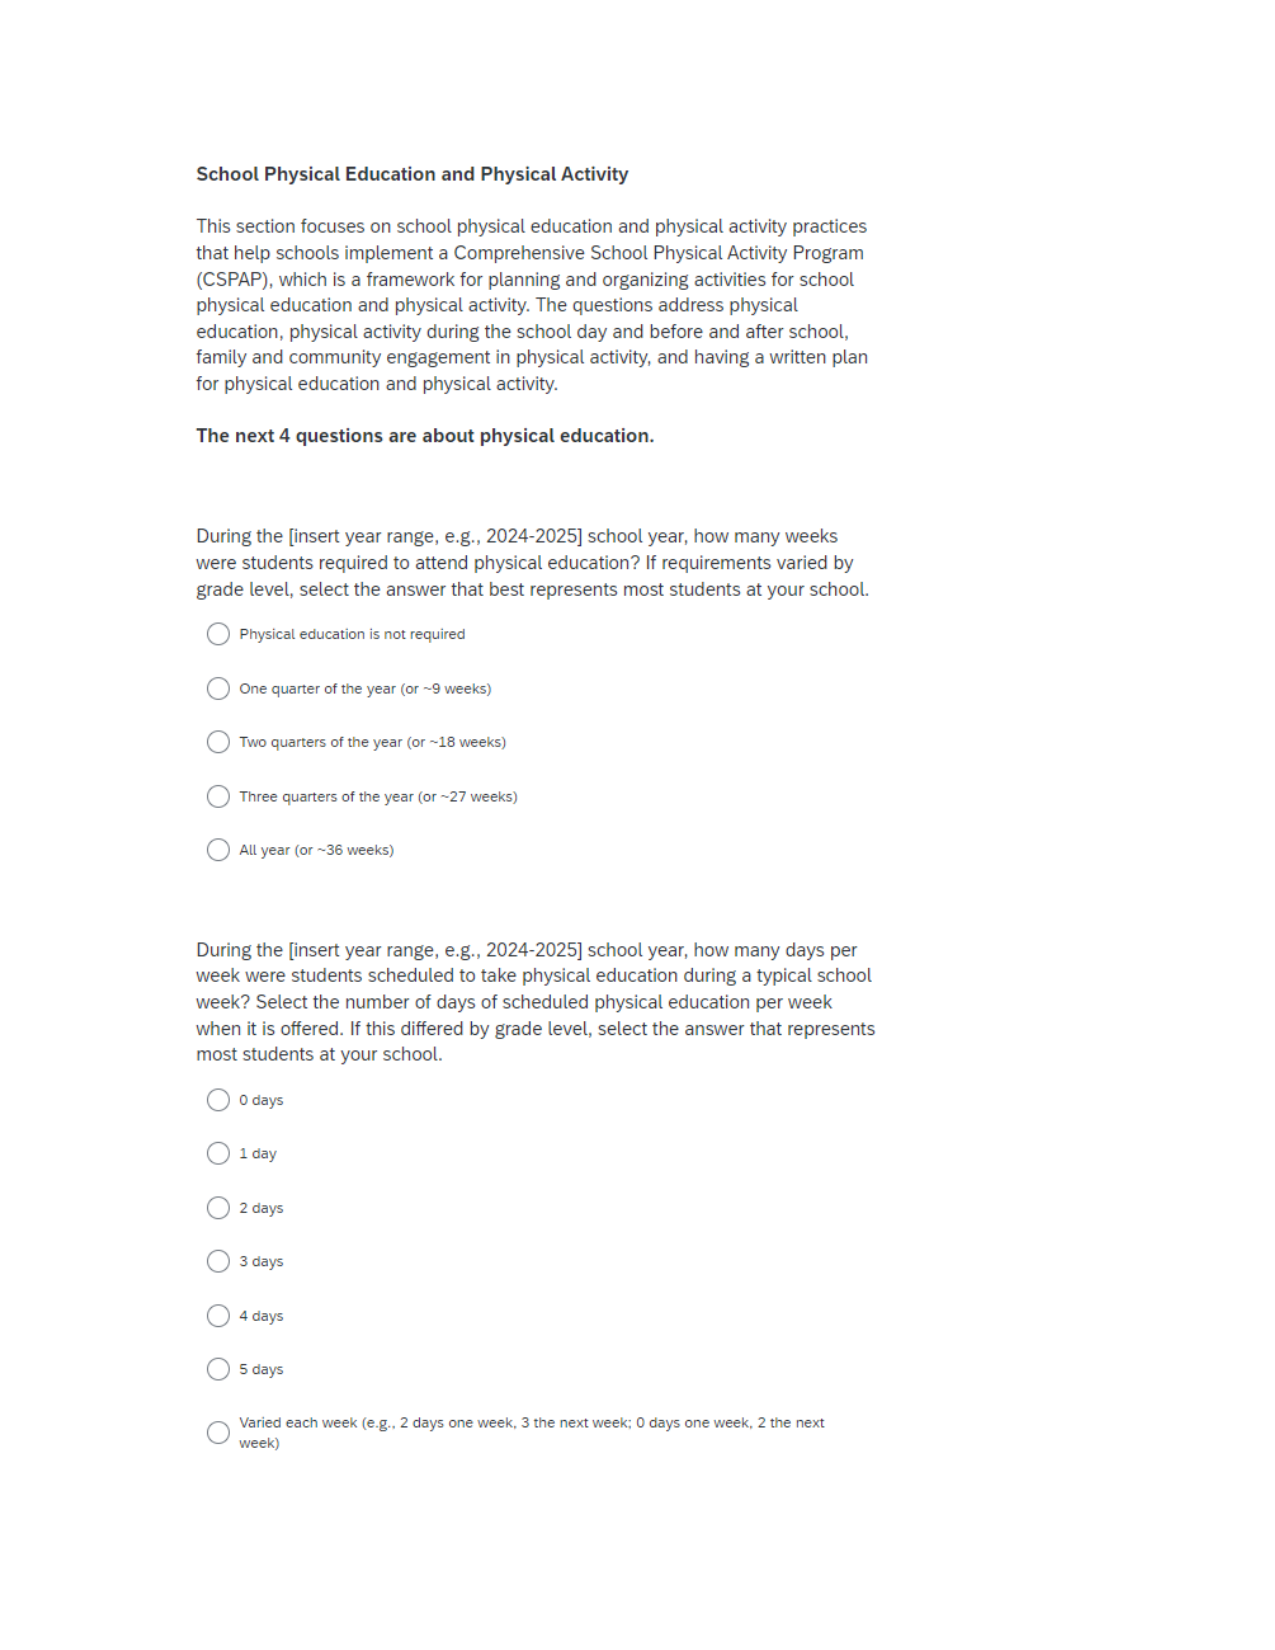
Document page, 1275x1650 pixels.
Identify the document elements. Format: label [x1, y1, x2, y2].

picture [150, 150, 957, 1500]
